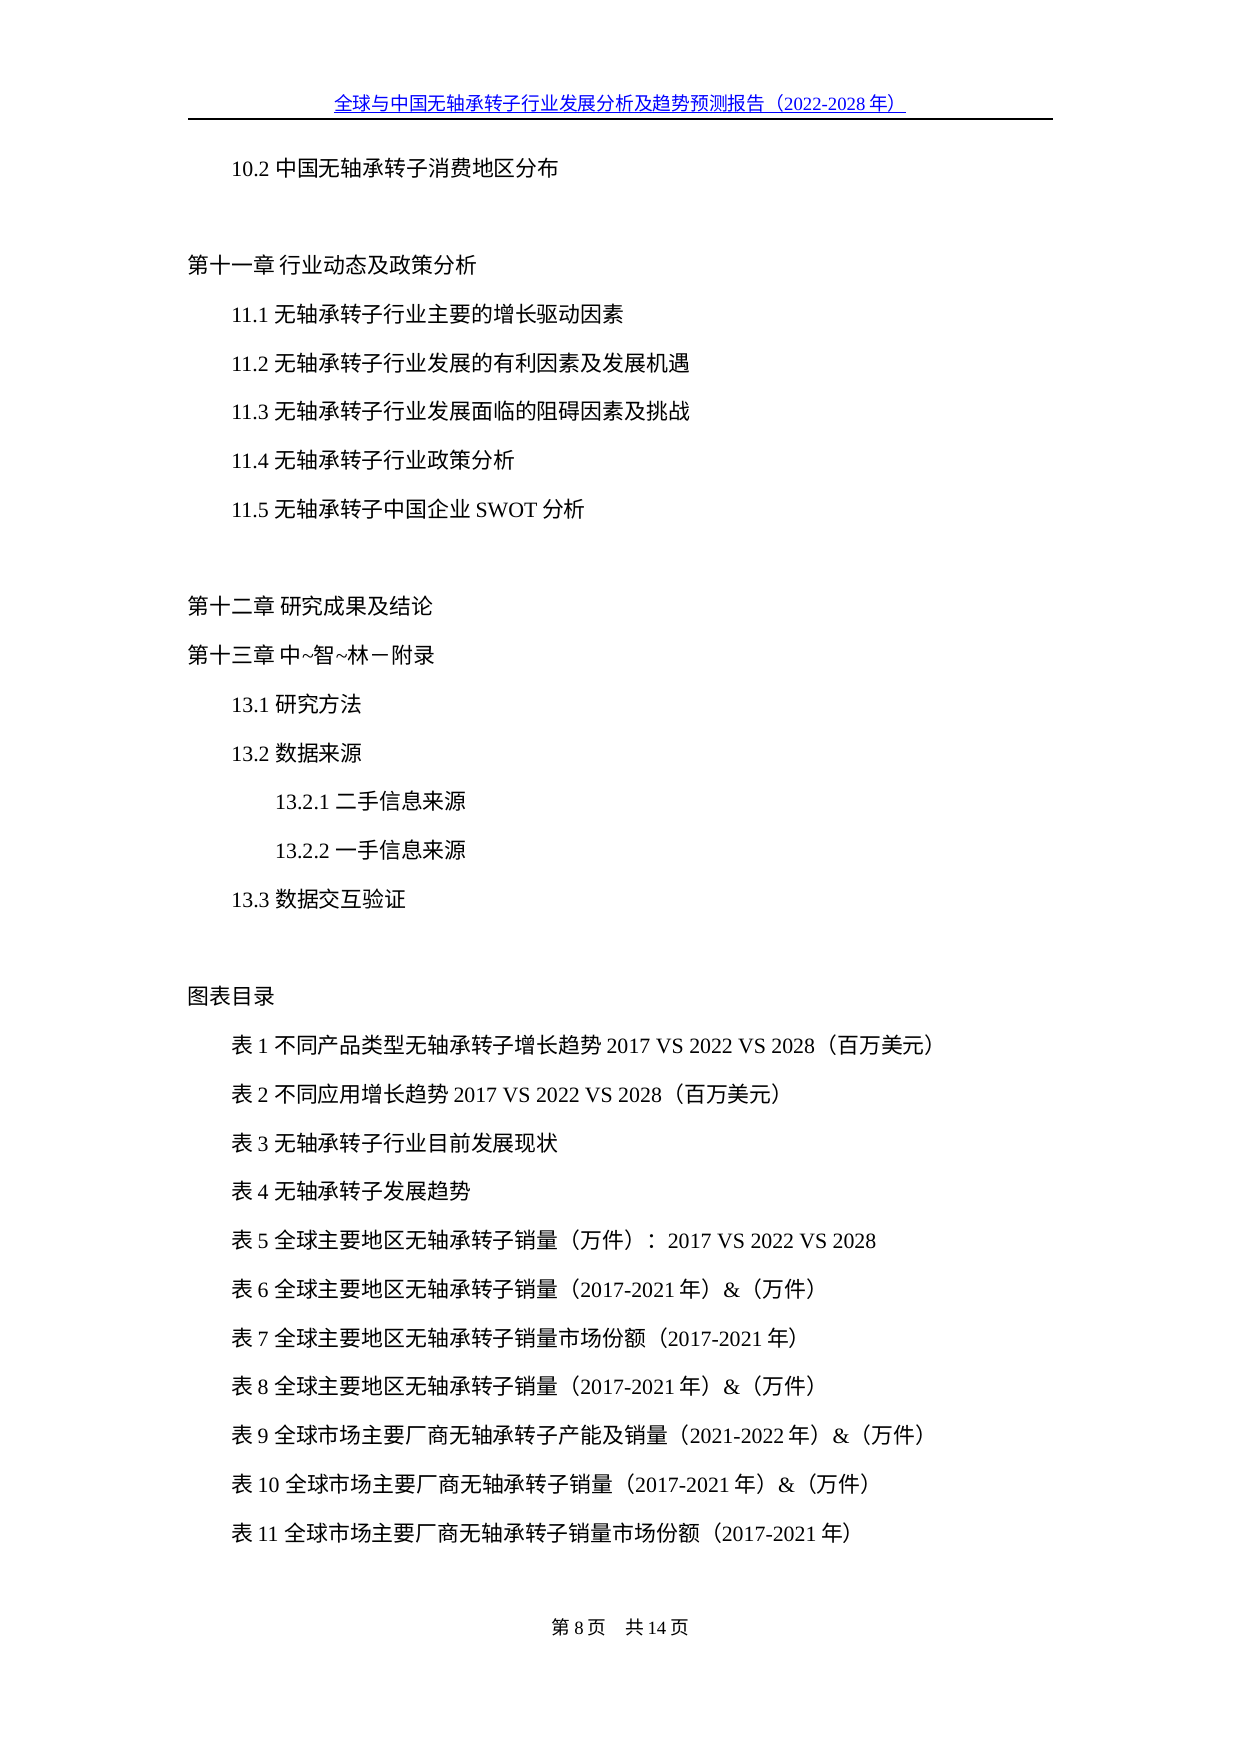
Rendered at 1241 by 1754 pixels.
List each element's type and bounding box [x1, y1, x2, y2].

text [187, 150, 1053, 1548]
